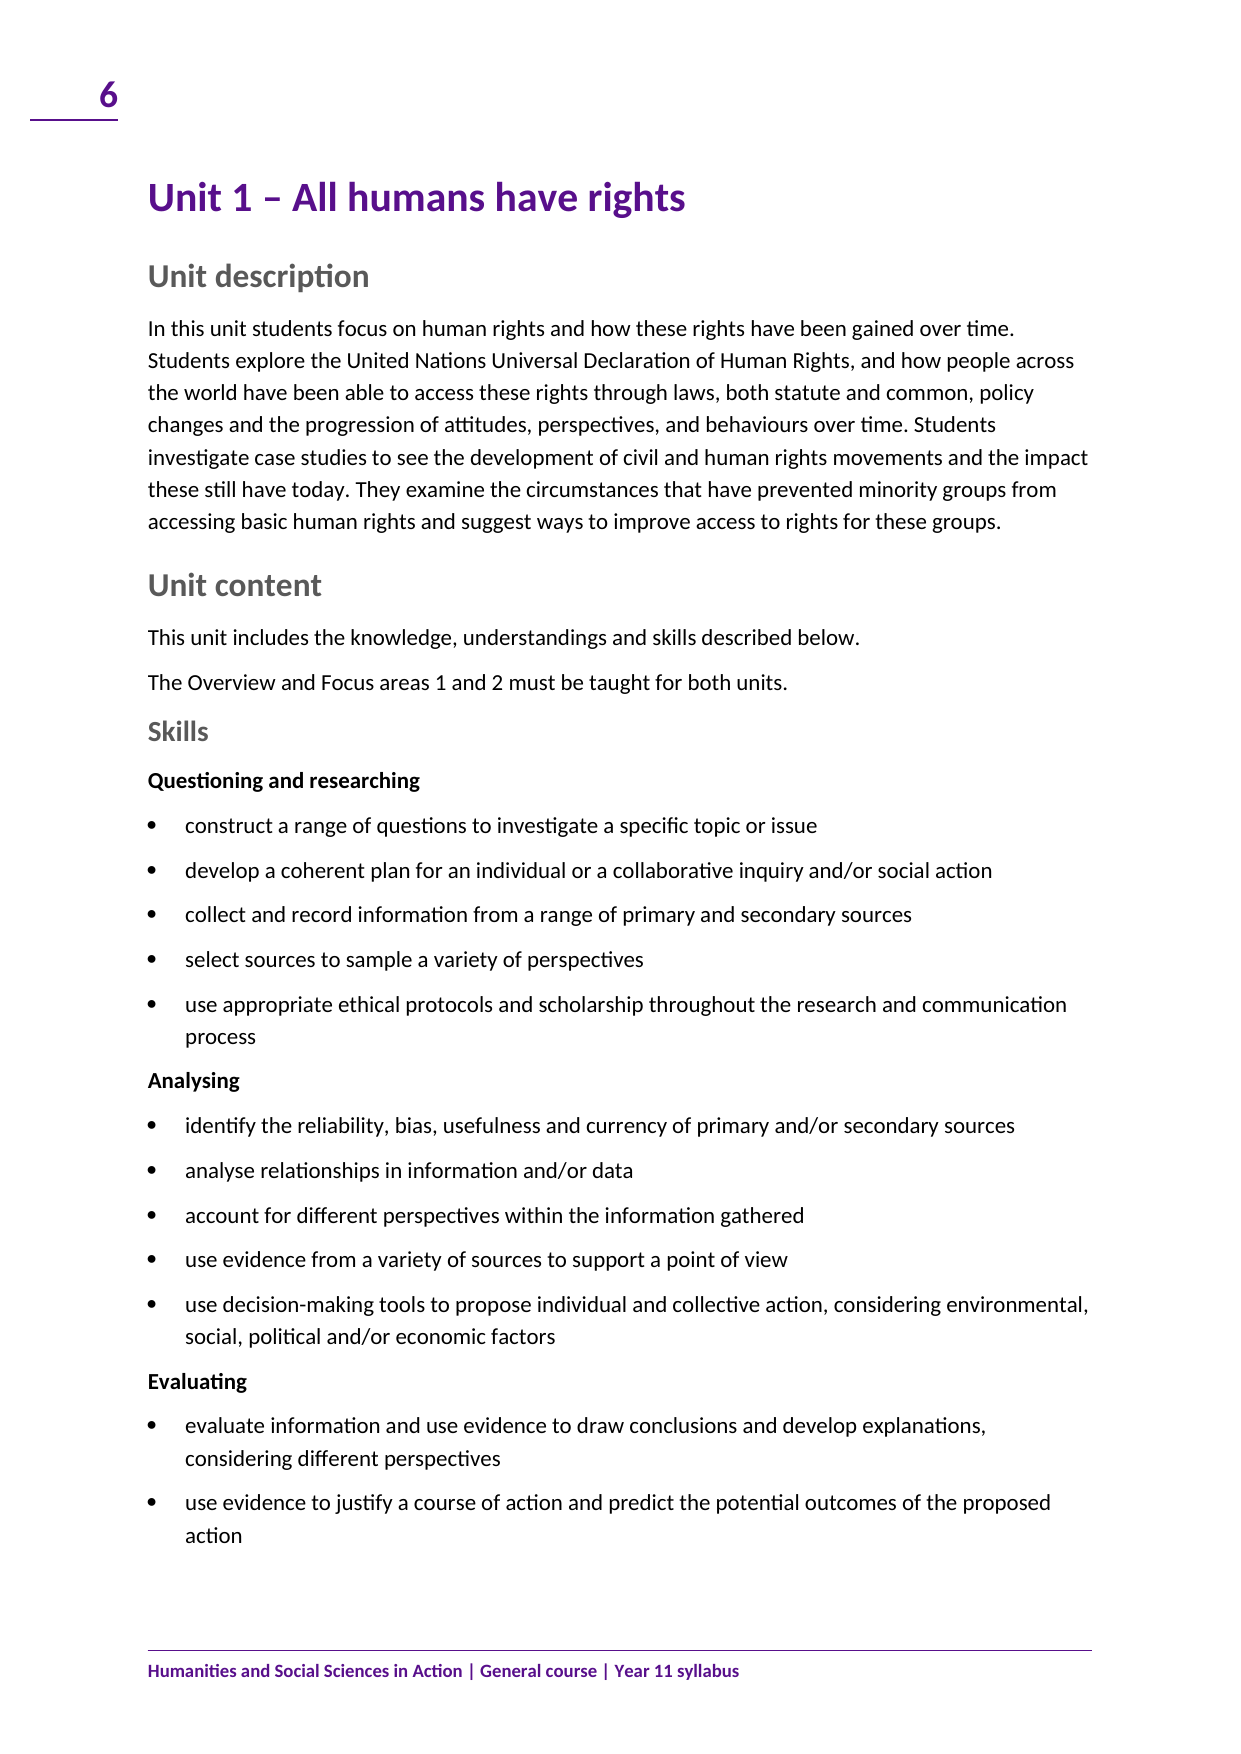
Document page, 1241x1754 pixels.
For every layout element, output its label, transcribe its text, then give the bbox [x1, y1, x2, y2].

list construct a range of questions to investigate a specific topic or issue [148, 811, 1092, 839]
list analyse relationships in information and/or data [148, 1156, 1092, 1184]
subtitle Skills [148, 713, 1092, 748]
text Evaluating [148, 1367, 1092, 1395]
text Analysing [148, 1067, 1092, 1095]
list use decision-making tools to propose individual and collective action, considering environmental, social, political and/or economic factors [148, 1290, 1092, 1350]
list use evidence from a variety of sources to support a point of view [148, 1245, 1092, 1273]
list identify the reliability, bias, usefulness and currency of primary and/or secondary sources [148, 1111, 1092, 1139]
text This unit includes the knowledge, understandings and skills described below. [148, 623, 1092, 652]
subtitle Unit content [148, 564, 1092, 605]
list use evidence to justify a course of action and predict the potential outcomes of the proposed action [148, 1488, 1092, 1549]
text In this unit students focus on human rights and how these rights have been gained over time. Students explore the United Nations Universal Declaration of Human Rights, and how people across the world have been able to access these rights through laws, both statute and common, policy changes and the progression of attitudes, perspectives, and behaviours over time. Students investigate case studies to see the development of civil and human rights movements and the impact these still have today. They examine the circumstances that have prevented minority groups from accessing basic human rights and suggest ways to improve access to rights for these groups. [148, 314, 1092, 535]
list collect and record information from a range of primary and secondary sources [148, 900, 1092, 928]
list account for different perspectives within the information gathered [148, 1201, 1092, 1229]
subtitle Unit description [148, 255, 1092, 295]
text The Overview and Focus areas 1 and 2 must be taught for both units. [148, 668, 1092, 696]
subtitle Unit 1 – All humans have rights [148, 171, 1092, 222]
text Questioning and researching [148, 766, 1092, 794]
list develop a coherent plan for an individual or a collaborative inquiry and/or social action [148, 856, 1092, 884]
list select sources to sample a variety of perspectives [148, 945, 1092, 973]
list evaluate information and use evidence to draw conclusions and develop explanations, considering different perspectives [148, 1412, 1092, 1472]
list use appropriate ethical protocols and scholarship throughout the research and communication process [148, 990, 1092, 1050]
